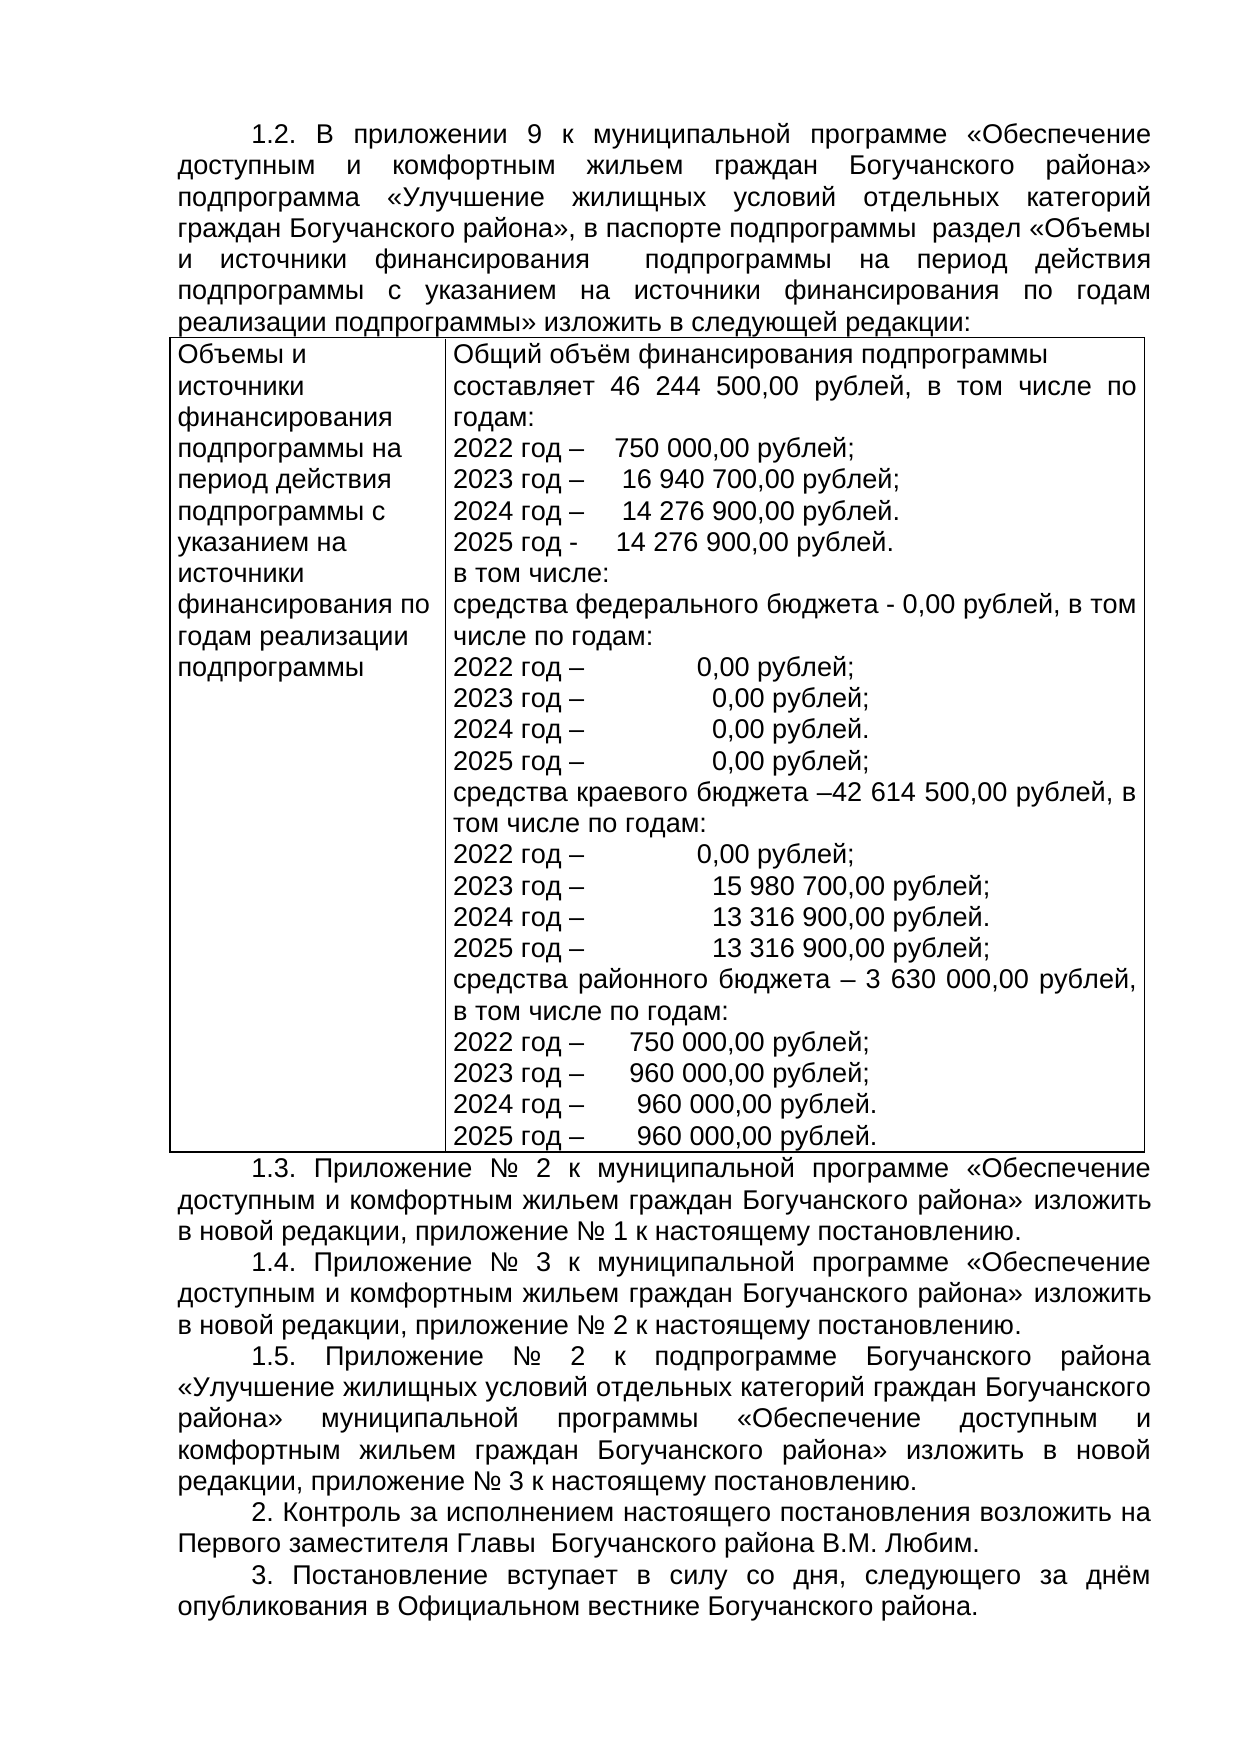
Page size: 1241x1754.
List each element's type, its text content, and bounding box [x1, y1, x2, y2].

table_header Объемы и источники финансирования подпрограммы на период действия подпрограммы с указанием на источники финансирования по годам реализации подпрограммы [171, 338, 445, 1151]
text 2. Контроль за исполнением настоящего постановления возложить на Первого заместителя Главы Богучанского района В.М. Любим. [177, 1496, 1152, 1559]
table_header Общий объём финансирования подпрограммы составляет 46 244 500,00 рублей, в том числе по годам: 2022 год – 750 000,00 рублей; 2023 год – 16 940 700,00 рублей; 2024 год – 14 276 900,00 рублей. 2025 год - 14 276 900,00 рублей. в том числе: средства федерального бюджета - 0,00 рублей, в том числе по годам: 2022 год – 0,00 рублей; 2023 год – 0,00 рублей; 2024 год – 0,00 рублей. 2025 год – 0,00 рублей; средства краевого бюджета –42 614 500,00 рублей, в том числе по годам: 2022 год – 0,00 рублей; 2023 год – 15 980 700,00 рублей; 2024 год – 13 316 900,00 рублей. 2025 год – 13 316 900,00 рублей; средства районного бюджета – 3 630 000,00 рублей, в том числе по годам: 2022 год – 750 000,00 рублей; 2023 год – 960 000,00 рублей; 2024 год – 960 000,00 рублей. 2025 год – 960 000,00 рублей. [446, 338, 1144, 1151]
text 1.3. Приложение № 2 к муниципальной программе «Обеспечение доступным и комфортным жильем граждан Богучанского района» изложить в новой редакции, приложение № 1 к настоящему постановлению. [177, 1152, 1152, 1246]
text 1.2. В приложении 9 к муниципальной программе «Обеспечение доступным и комфортным жильем граждан Богучанского района» подпрограмма «Улучшение жилищных условий отдельных категорий граждан Богучанского района», в паспорте подпрограммы раздел «Объемы и источники финансирования подпрограммы на период действия подпрограммы с указанием на источники финансирования по годам реализации подпрограммы» изложить в следующей редакции: [177, 118, 1152, 337]
text 1.4. Приложение № 3 к муниципальной программе «Обеспечение доступным и комфортным жильем граждан Богучанского района» изложить в новой редакции, приложение № 2 к настоящему постановлению. [177, 1246, 1152, 1340]
text 3. Постановление вступает в силу со дня, следующего за днём опубликования в Официальном вестнике Богучанского района. [177, 1559, 1152, 1621]
text 1.5. Приложение № 2 к подпрограмме Богучанского района «Улучшение жилищных условий отдельных категорий граждан Богучанского района» муниципальной программы «Обеспечение доступным и комфортным жильем граждан Богучанского района» изложить в новой редакции, приложение № 3 к настоящему постановлению. [177, 1340, 1152, 1496]
